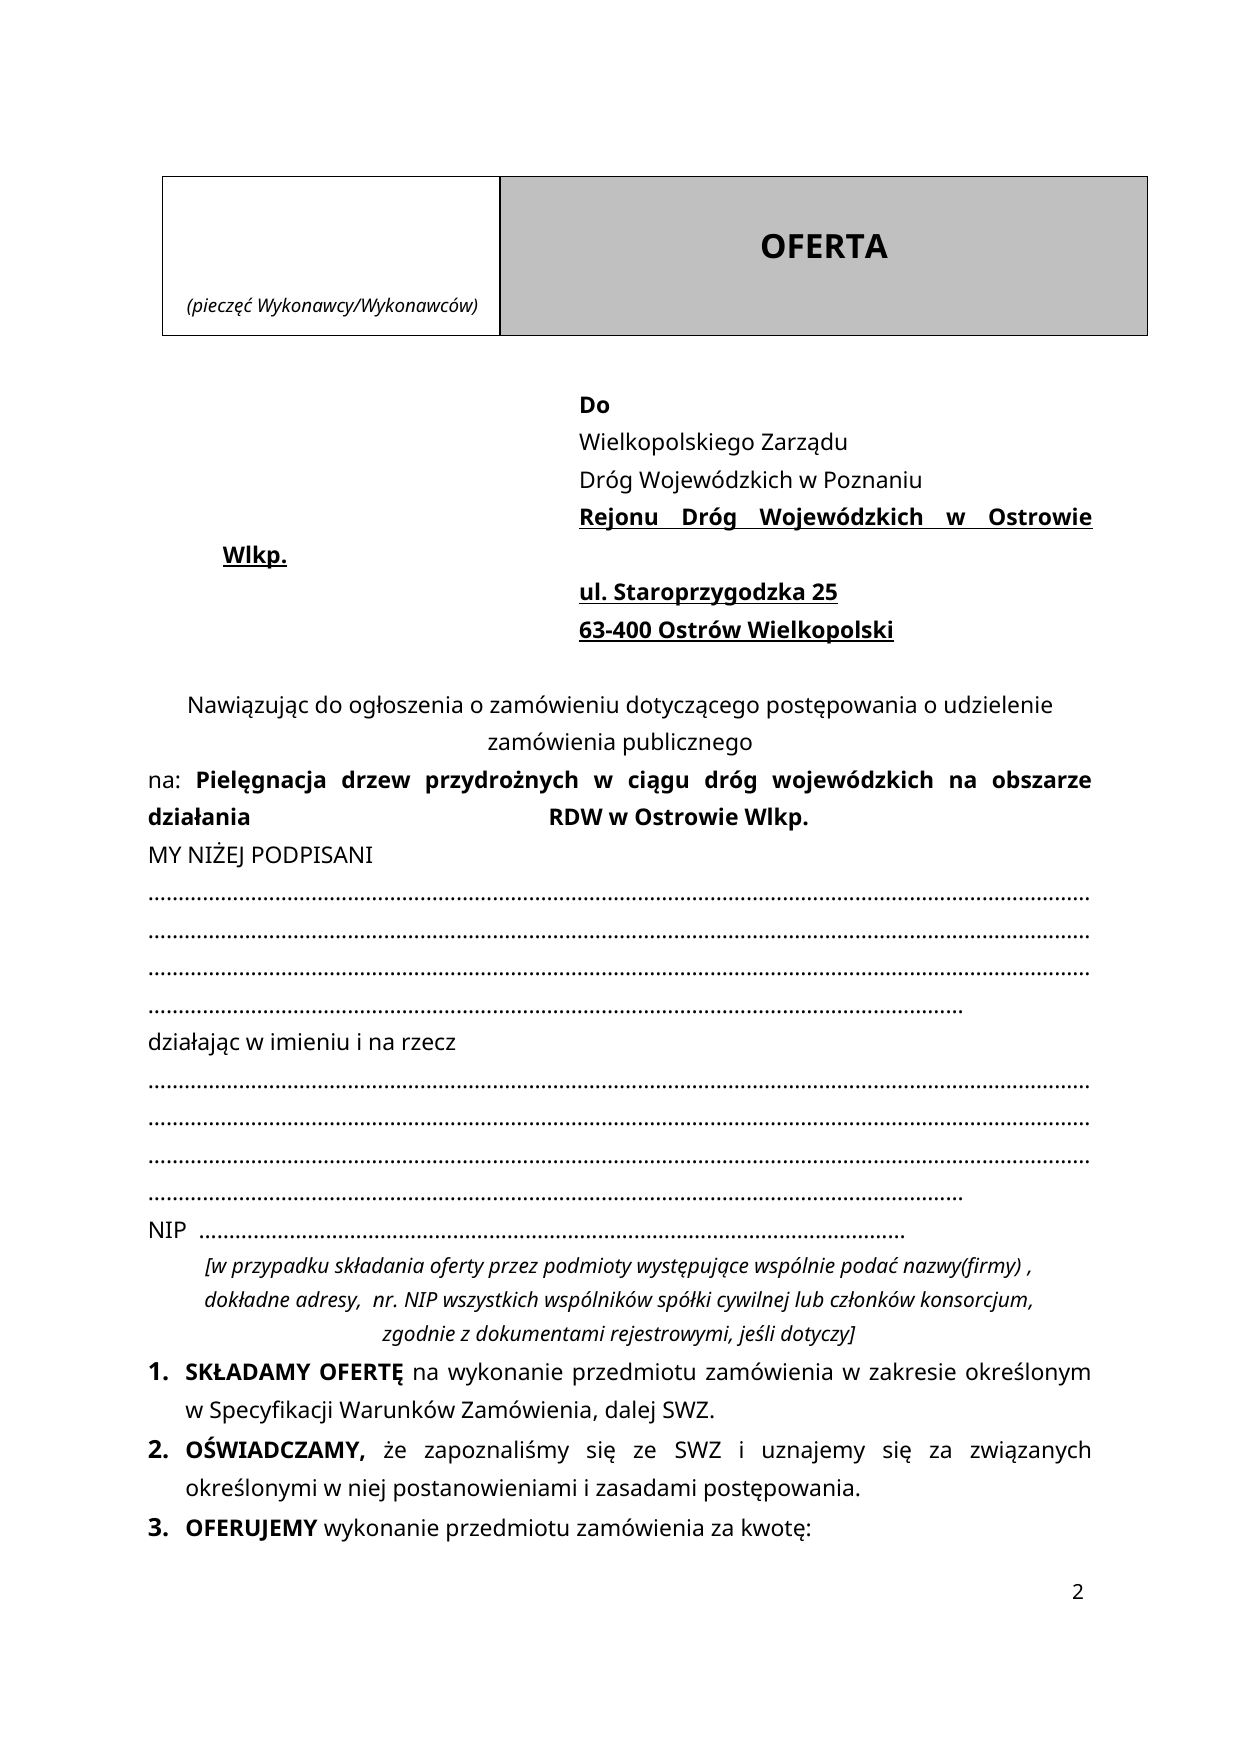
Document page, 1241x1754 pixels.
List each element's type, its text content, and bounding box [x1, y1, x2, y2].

text Do [541, 389, 1093, 420]
text ……………………………………………………………………………………………………………………………………………………………………………………………………………………………………………………………………………………………………………………………………………………………………………………………………………………………………………………………………………………………………………………………………………………… [148, 1064, 1093, 1208]
text Rejonu Dróg Wojewódzkich w Ostrowie Wlkp. [223, 501, 1093, 570]
text MY NIŻEJ PODPISANI [148, 839, 1093, 870]
text ul. Staroprzygodzka 25 [223, 576, 1093, 608]
text na: Pielęgnacja drzew przydrożnych w ciągu dróg wojewódzkich na obszarze działania RDW w Ostrowie Wlkp. [148, 764, 1093, 833]
text [w przypadku składania oferty przez podmioty występujące wspólnie podać nazwy(firmy) , [148, 1251, 1093, 1280]
text działając w imieniu i na rzecz [148, 1026, 1093, 1058]
text NIP ……………………………………………………………………………………………………… [148, 1214, 1093, 1245]
list OFERUJEMY wykonanie przedmiotu zamówienia za kwotę: [148, 1509, 1093, 1543]
text Nawiązując do ogłoszenia o zamówieniu dotyczącego postępowania o udzielenie zamówienia publicznego [148, 689, 1093, 758]
text 63-400 Ostrów Wielkopolski [223, 614, 1093, 645]
text Dróg Wojewódzkich w Poznaniu [223, 464, 1093, 495]
text Wielkopolskiego Zarządu [541, 426, 1093, 458]
list OŚWIADCZAMY, że zapoznaliśmy się ze SWZ i uznajemy się za związanych określonymi w niej postanowieniami i zasadami postępowania. [148, 1431, 1093, 1503]
text dokładne adresy, nr. NIP wszystkich wspólników spółki cywilnej lub członków konsorcjum, [148, 1285, 1093, 1314]
text zgodnie z dokumentami rejestrowymi, jeśli dotyczy] [148, 1319, 1093, 1348]
text ……………………………………………………………………………………………………………………………………………………………………………………………………………………………………………………………………………………………………………………………………………………………………………………………………………………………………………………………………………………………………………………………………………………… [148, 876, 1093, 1020]
list SKŁADAMY OFERTĘ na wykonanie przedmiotu zamówienia w zakresie określonym w Specyfikacji Warunków Zamówienia, dalej SWZ. [148, 1353, 1093, 1425]
